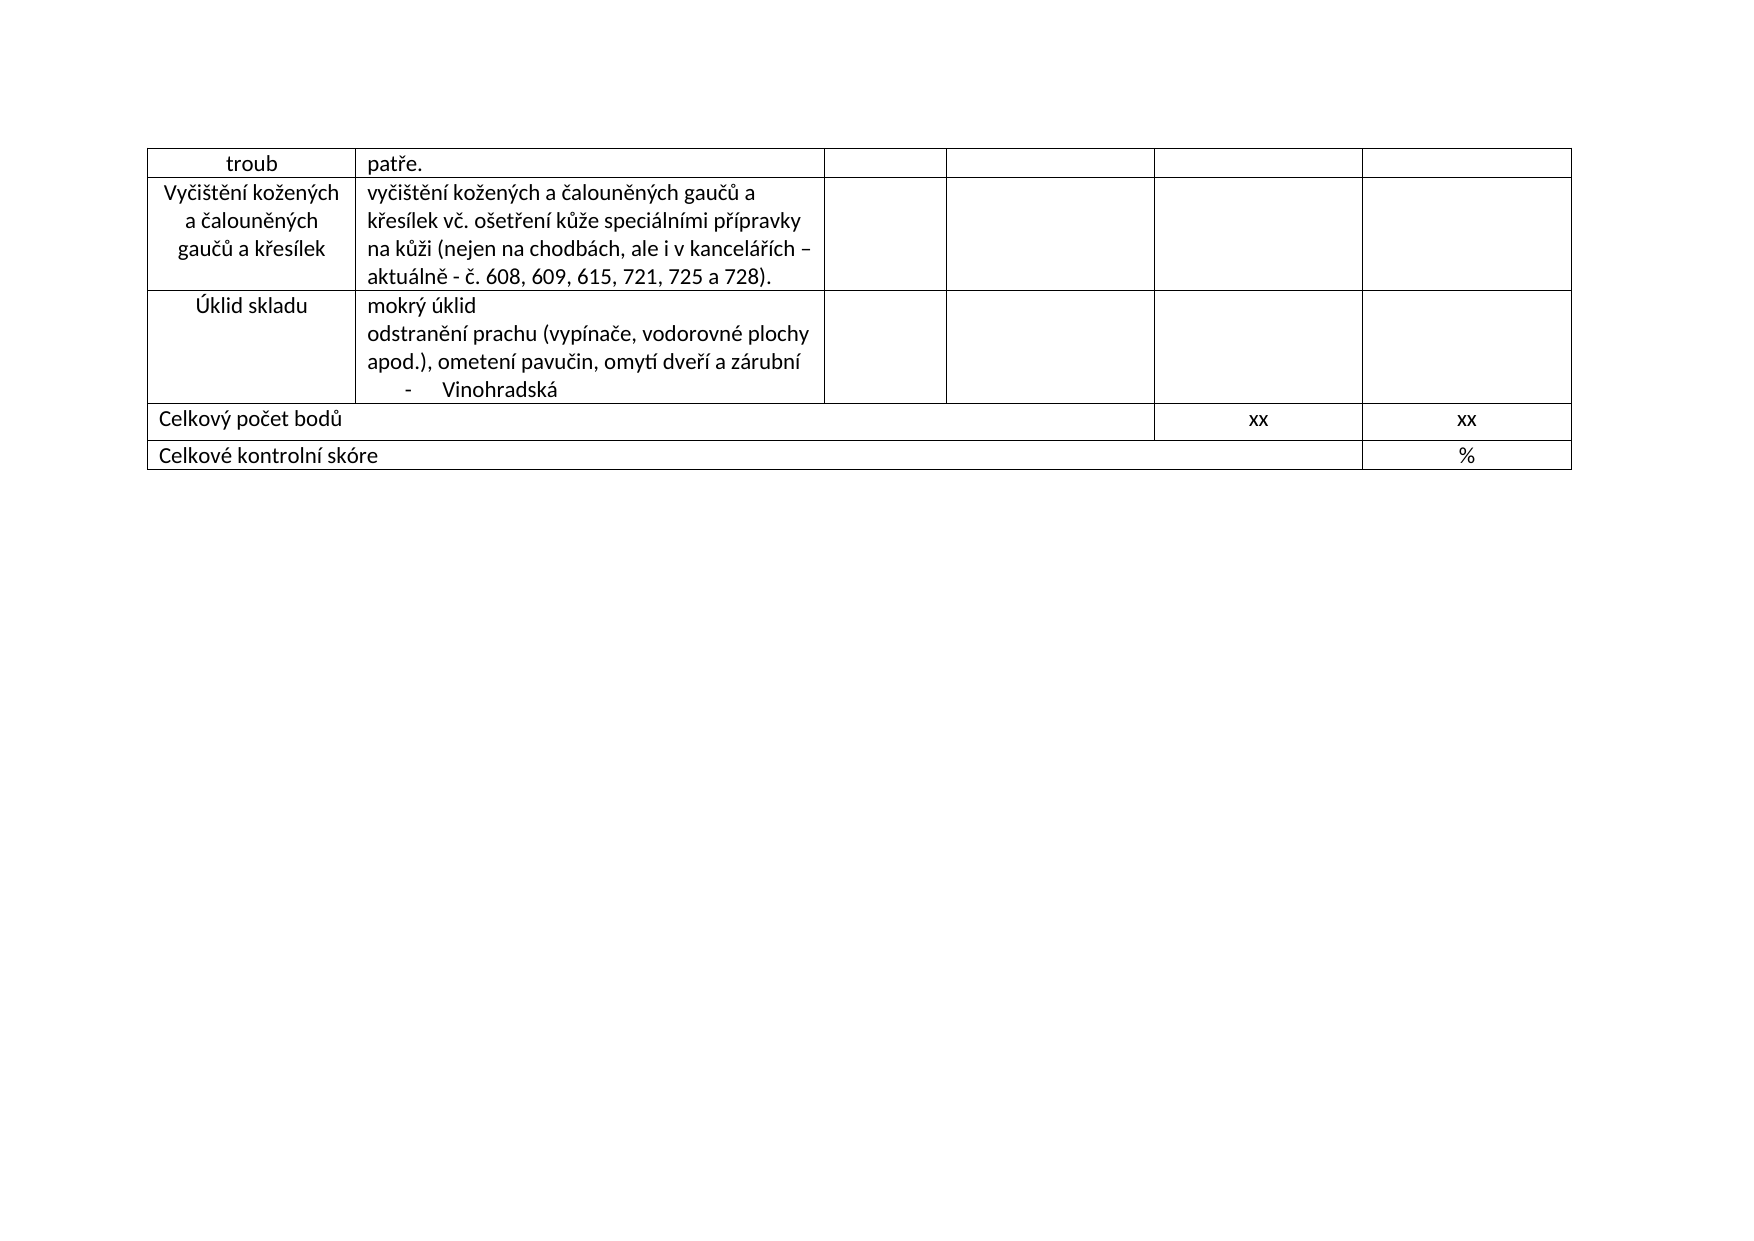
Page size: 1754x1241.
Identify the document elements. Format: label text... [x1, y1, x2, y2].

table_cell Celkový počet bodů [148, 404, 1154, 440]
table_cell xx [1155, 404, 1362, 440]
table_cell [947, 291, 1154, 403]
table_cell [947, 149, 1154, 177]
table_cell Úklid skladu [148, 291, 355, 403]
table_cell [947, 178, 1154, 290]
table_cell xx [1363, 404, 1571, 440]
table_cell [148, 149, 355, 177]
table_cell mokrý úklid odstranění prachu (vypínače, vodorovné plochy apod.), ometení pavučin, omytí dveří a zárubní Vinohradská [356, 291, 824, 403]
table_cell [1155, 149, 1362, 177]
table_cell [1363, 178, 1571, 290]
table_cell [825, 291, 946, 403]
table_cell [1363, 149, 1571, 177]
table_cell % [1363, 441, 1571, 469]
table_cell vyčištění kožených a čalouněných gaučů a křesílek vč. ošetření kůže speciálními přípravky na kůži (nejen na chodbách, ale i v kancelářích – aktuálně - č. 608, 609, 615, 721, 725 a 728). [356, 178, 824, 290]
table_cell [825, 149, 946, 177]
table_cell [1363, 291, 1571, 403]
table_cell [825, 178, 946, 290]
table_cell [356, 149, 824, 177]
table_cell [1155, 178, 1362, 290]
table_cell Vyčištění kožených a čalouněných gaučů a křesílek [148, 178, 355, 290]
table_cell [1155, 291, 1362, 403]
table_cell Celkové kontrolní skóre [148, 441, 1362, 469]
